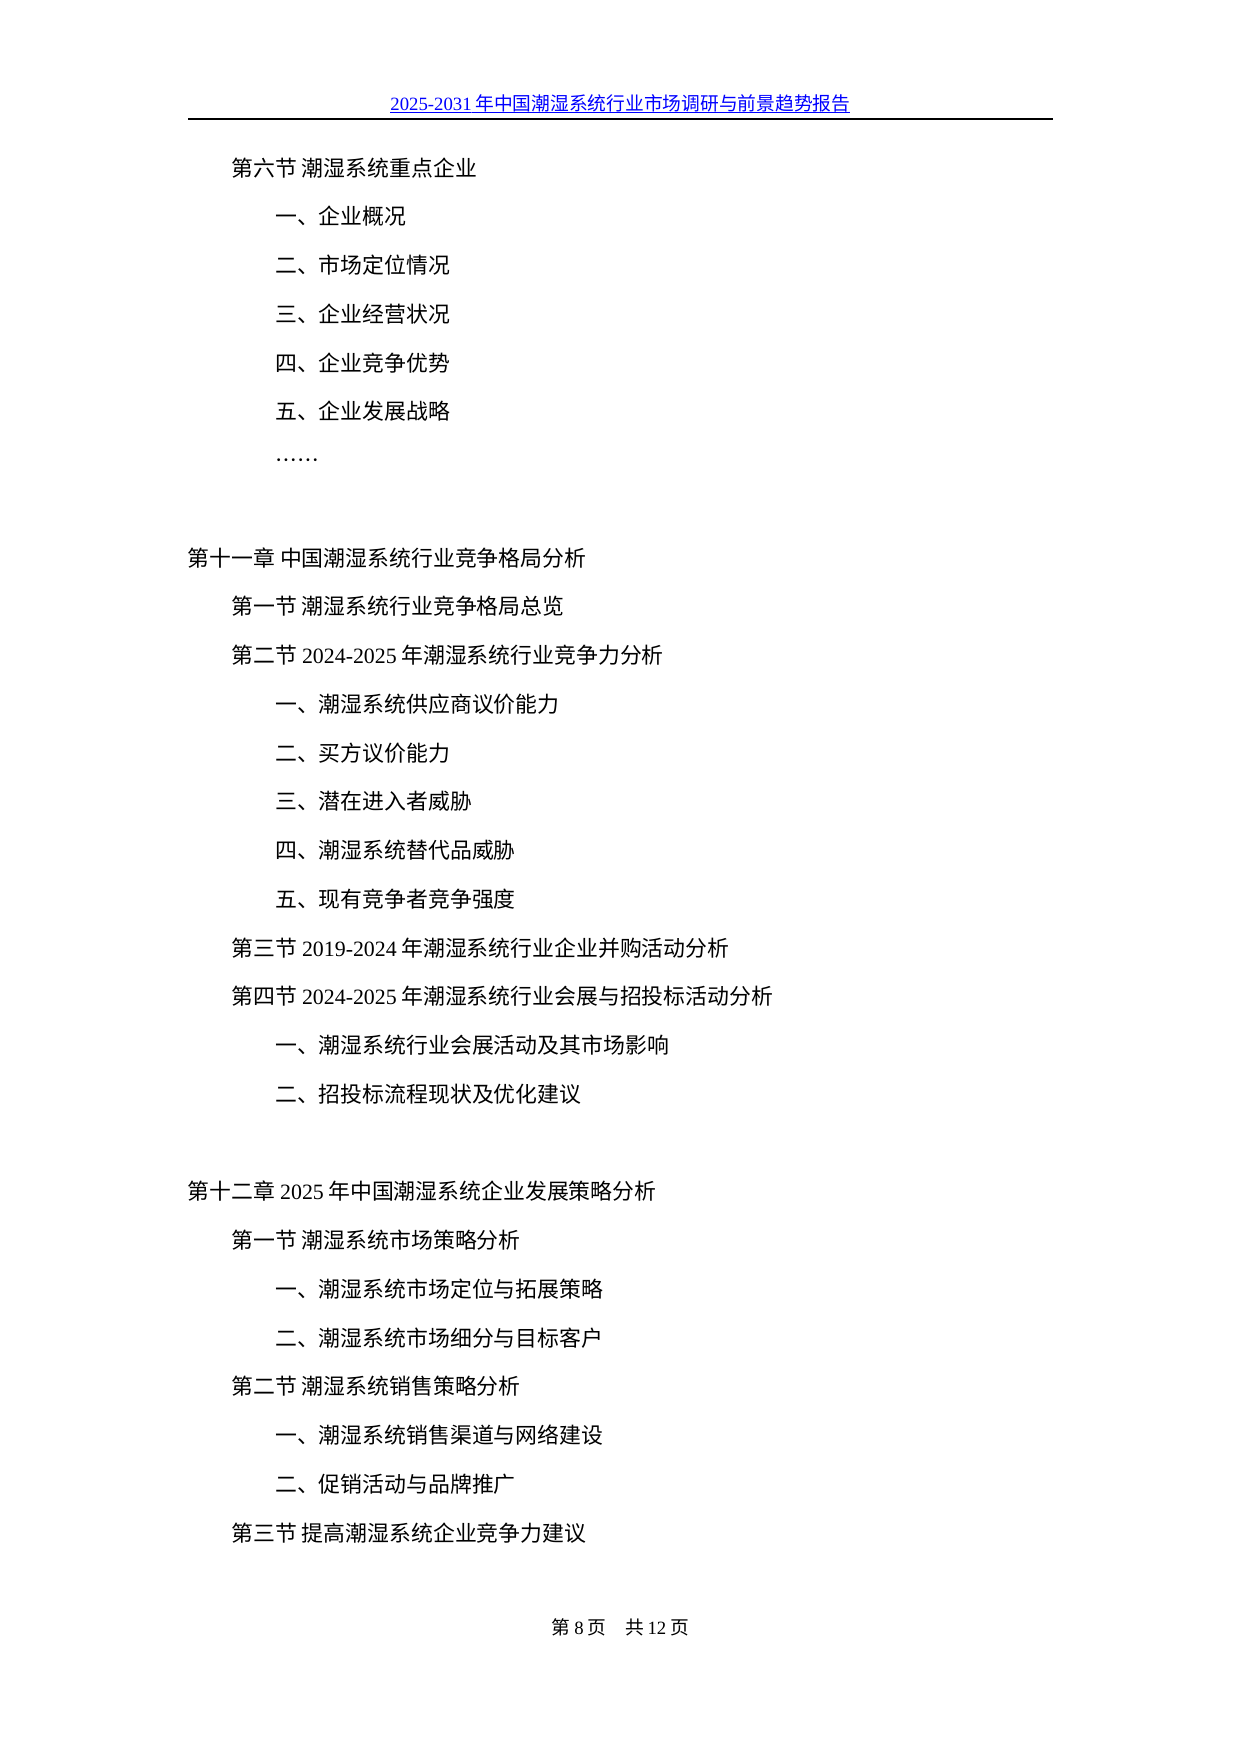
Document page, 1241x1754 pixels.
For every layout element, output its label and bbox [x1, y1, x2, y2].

text [187, 150, 1053, 1548]
